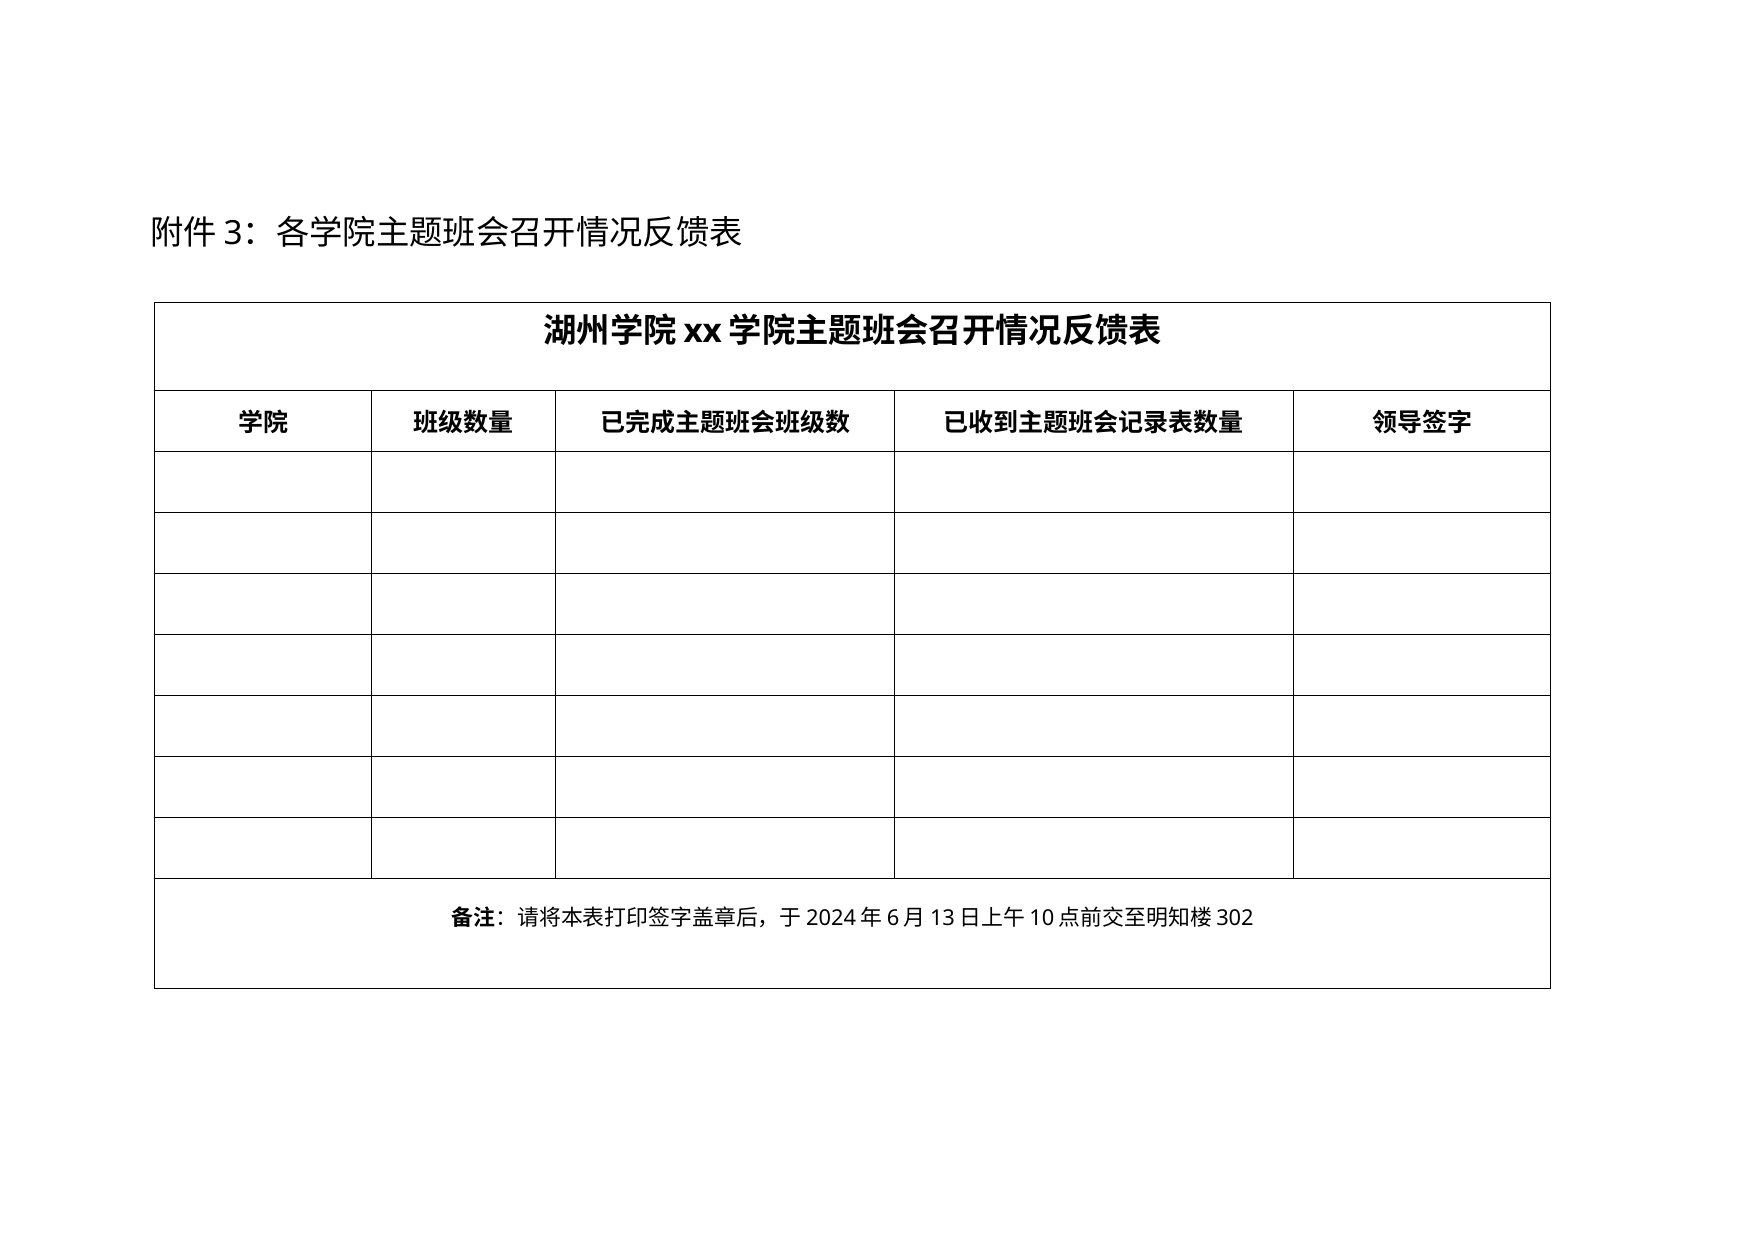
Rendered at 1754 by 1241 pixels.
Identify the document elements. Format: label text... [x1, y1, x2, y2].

table_cell [372, 635, 555, 695]
table_cell [1294, 696, 1550, 756]
table_cell [372, 818, 555, 878]
table_cell [1294, 452, 1550, 512]
table_cell [895, 757, 1293, 817]
table_cell [155, 818, 371, 878]
table_cell 备注：请将本表打印签字盖章后，于2024年6月13日上午10点前交至明知楼302 [155, 879, 1550, 988]
table_cell [895, 574, 1293, 634]
table_header 湖州学院xx学院主题班会召开情况反馈表 [155, 303, 1550, 390]
table_cell [372, 696, 555, 756]
table_cell [556, 757, 894, 817]
table_cell [372, 757, 555, 817]
table_cell [372, 452, 555, 512]
table_cell [155, 513, 371, 573]
table_cell [372, 513, 555, 573]
table_cell [895, 696, 1293, 756]
table_cell 班级数量 [372, 391, 555, 451]
table_cell 已收到主题班会记录表数量 [895, 391, 1293, 451]
table_cell [1294, 635, 1550, 695]
table_cell [1294, 818, 1550, 878]
table_cell [372, 574, 555, 634]
table_cell [1294, 513, 1550, 573]
table_cell [556, 696, 894, 756]
table_cell [1294, 574, 1550, 634]
table_cell [1294, 757, 1550, 817]
table_cell [155, 757, 371, 817]
table_cell [895, 818, 1293, 878]
table_cell [895, 635, 1293, 695]
table_cell [556, 574, 894, 634]
table_cell [155, 452, 371, 512]
table_cell [155, 635, 371, 695]
table_cell [155, 574, 371, 634]
table_cell [556, 513, 894, 573]
table_cell 领导签字 [1294, 391, 1550, 451]
table_cell [556, 452, 894, 512]
table_cell 学院 [155, 391, 371, 451]
text 附件3：各学院主题班会召开情况反馈表 [150, 198, 1604, 263]
table_cell [556, 818, 894, 878]
table_cell [155, 696, 371, 756]
table_cell [895, 513, 1293, 573]
table_cell [556, 635, 894, 695]
table_cell 已完成主题班会班级数 [556, 391, 894, 451]
table_cell [895, 452, 1293, 512]
